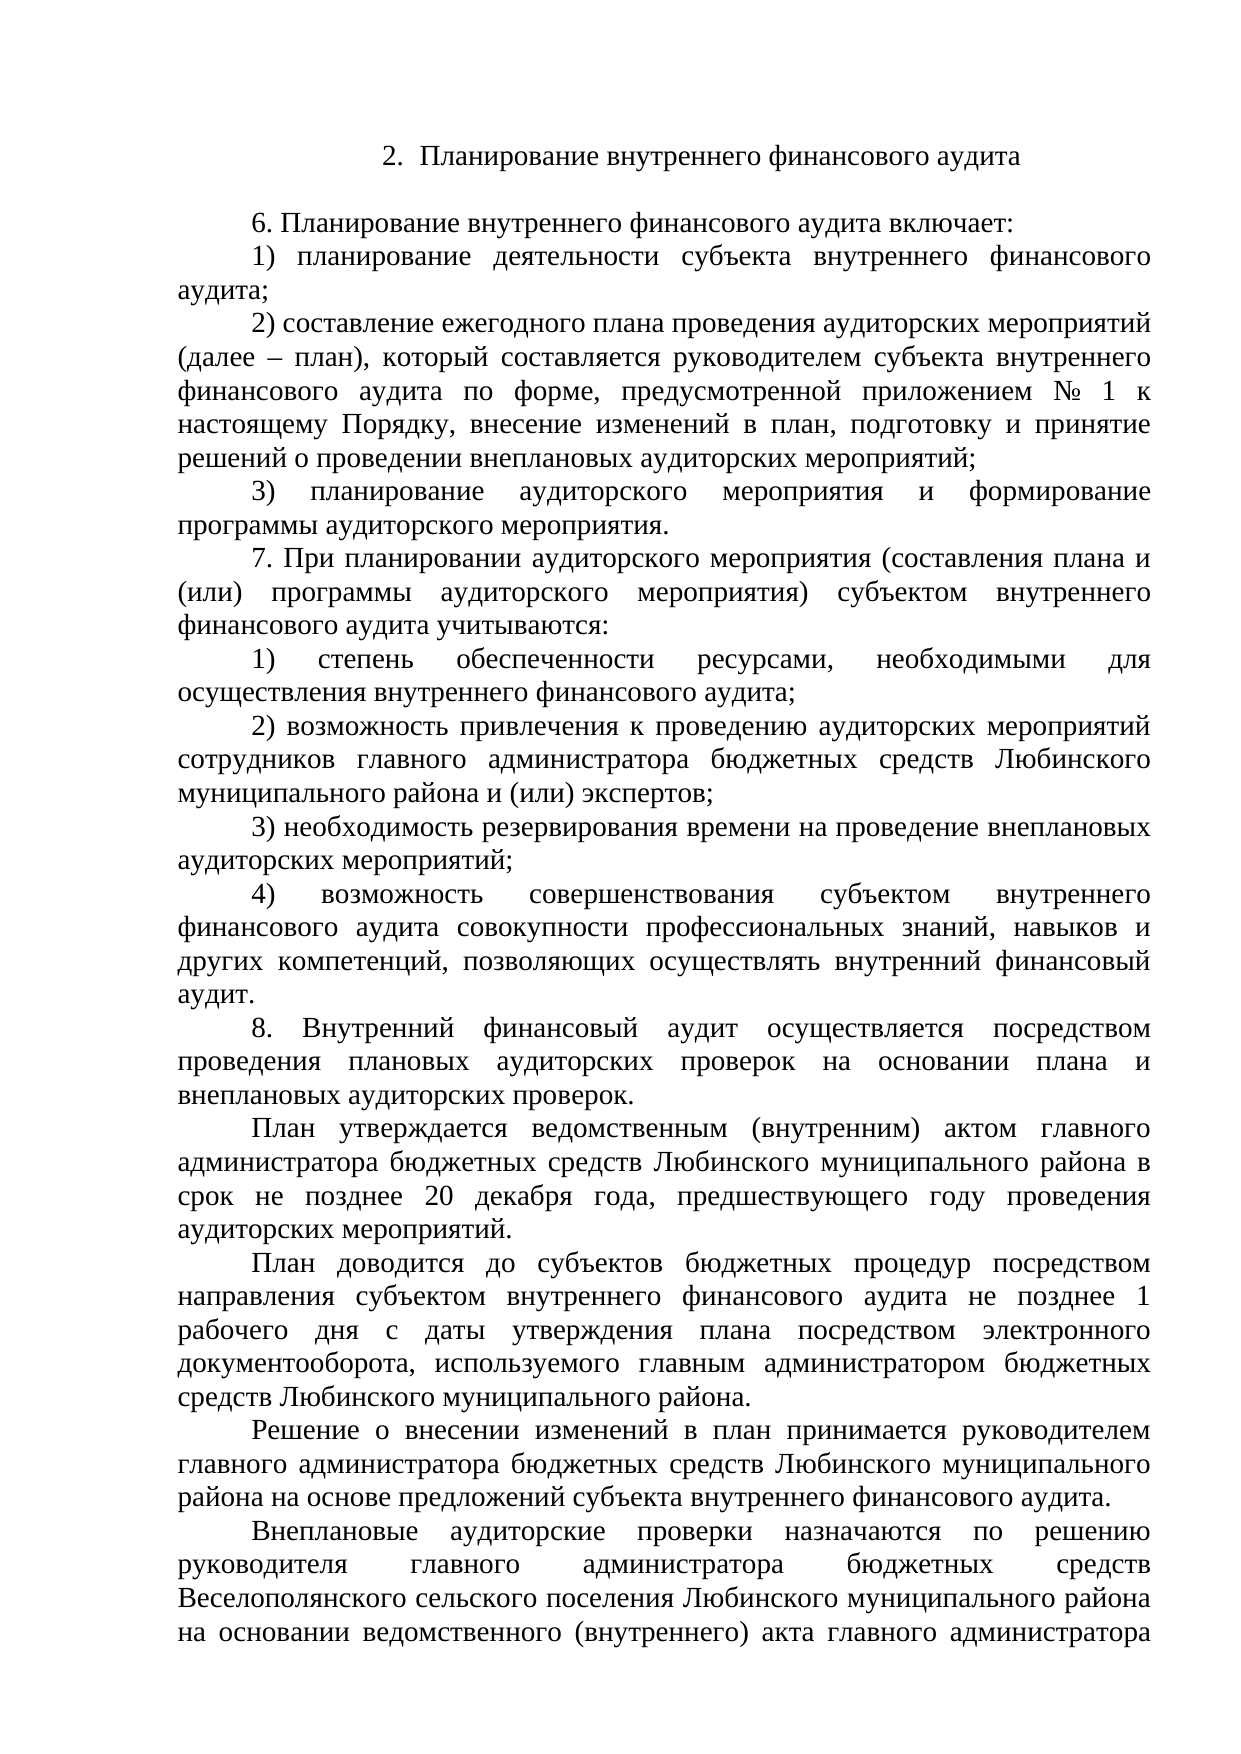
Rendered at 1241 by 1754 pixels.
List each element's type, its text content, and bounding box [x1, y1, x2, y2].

text 1) планирование деятельности субъекта внутреннего финансового аудита; [177, 238, 1152, 306]
text 1) степень обеспеченности ресурсами, необходимыми для осуществления внутреннего финансового аудита; [177, 641, 1152, 708]
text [177, 1513, 1152, 1647]
list Планирование внутреннего финансового аудита [251, 138, 1152, 171]
text План утверждается ведомственным (внутренним) актом главного администратора бюджетных средств Любинского муниципального района в срок не позднее 20 декабря года, предшествующего году проведения аудиторских мероприятий. [177, 1111, 1152, 1245]
text Решение о внесении изменений в план принимается руководителем главного администратора бюджетных средств Любинского муниципального района на основе предложений субъекта внутреннего финансового аудита. [177, 1412, 1152, 1513]
text 2) составление ежегодного плана проведения аудиторских мероприятий (далее – план), который составляется руководителем субъекта внутреннего финансового аудита по форме, предусмотренной приложением № 1 к настоящему Порядку, внесение изменений в план, подготовку и принятие решений о проведении внеплановых аудиторских мероприятий; [177, 306, 1152, 473]
text 4) возможность совершенствования субъектом внутреннего финансового аудита совокупности профессиональных знаний, навыков и других компетенций, позволяющих осуществлять внутренний финансовый аудит. [177, 876, 1152, 1010]
text 6. Планирование внутреннего финансового аудита включает: [177, 205, 1152, 238]
text 7. При планировании аудиторского мероприятия (составления плана и (или) программы аудиторского мероприятия) субъектом внутреннего финансового аудита учитываются: [177, 540, 1152, 641]
text 3) необходимость резервирования времени на проведение внеплановых аудиторских мероприятий; [177, 809, 1152, 876]
text 3) планирование аудиторского мероприятия и формирование программы аудиторского мероприятия. [177, 473, 1152, 540]
text 8. Внутренний финансовый аудит осуществляется посредством проведения плановых аудиторских проверок на основании плана и внеплановых аудиторских проверок. [177, 1010, 1152, 1111]
text 2) возможность привлечения к проведению аудиторских мероприятий сотрудников главного администратора бюджетных средств Любинского муниципального района и (или) экспертов; [177, 708, 1152, 809]
text План доводится до субъектов бюджетных процедур посредством направления субъектом внутреннего финансового аудита не позднее 1 рабочего дня с даты утверждения плана посредством электронного документооборота, используемого главным администратором бюджетных средств Любинского муниципального района. [177, 1245, 1152, 1412]
